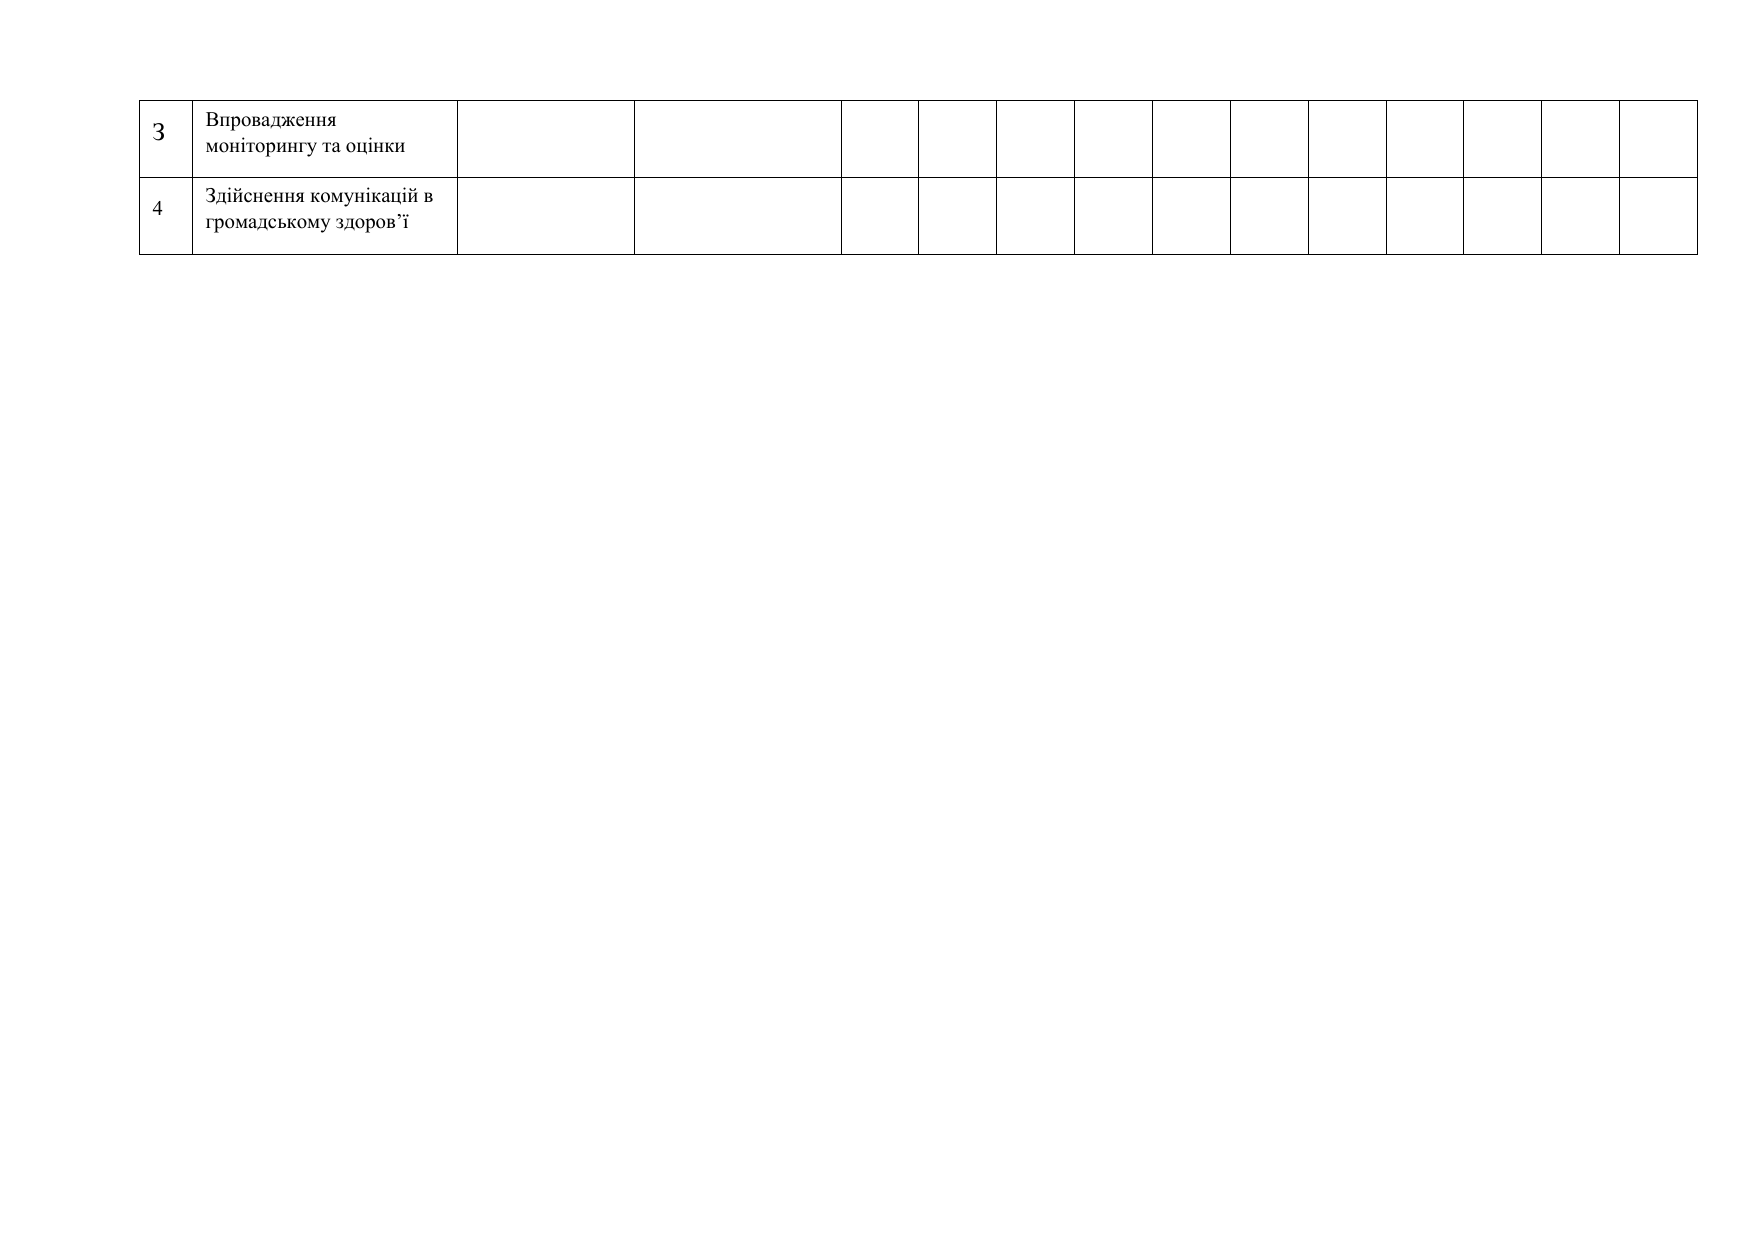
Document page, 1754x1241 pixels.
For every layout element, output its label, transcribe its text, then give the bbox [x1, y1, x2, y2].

table_cell [458, 178, 634, 253]
table_cell [1309, 101, 1386, 177]
table_cell 4 [140, 178, 192, 253]
table_cell [1620, 178, 1697, 253]
table_cell [1542, 101, 1619, 177]
table_cell [635, 101, 841, 177]
table_cell [635, 178, 841, 253]
table_cell [1387, 178, 1463, 253]
table_cell [1464, 101, 1541, 177]
table_cell [1231, 178, 1308, 253]
table_cell [1153, 178, 1230, 253]
table_cell Впровадження моніторингу та оцінки [193, 101, 457, 177]
table_cell [1542, 178, 1619, 253]
table_cell [1231, 101, 1308, 177]
table_cell [842, 101, 918, 177]
table_cell [919, 101, 996, 177]
table_cell [842, 178, 918, 253]
table_cell [1309, 178, 1386, 253]
table_cell [919, 178, 996, 253]
table_cell [997, 178, 1074, 253]
table_cell [1075, 101, 1152, 177]
table_cell Здійснення комунікацій в громадському здоров’ї [193, 178, 457, 253]
table_cell [997, 101, 1074, 177]
table_cell З [140, 101, 192, 177]
table_cell [1464, 178, 1541, 253]
table_cell [1075, 178, 1152, 253]
table_cell [1153, 101, 1230, 177]
table_cell [1387, 101, 1463, 177]
table_cell [458, 101, 634, 177]
table_cell [1620, 101, 1697, 177]
